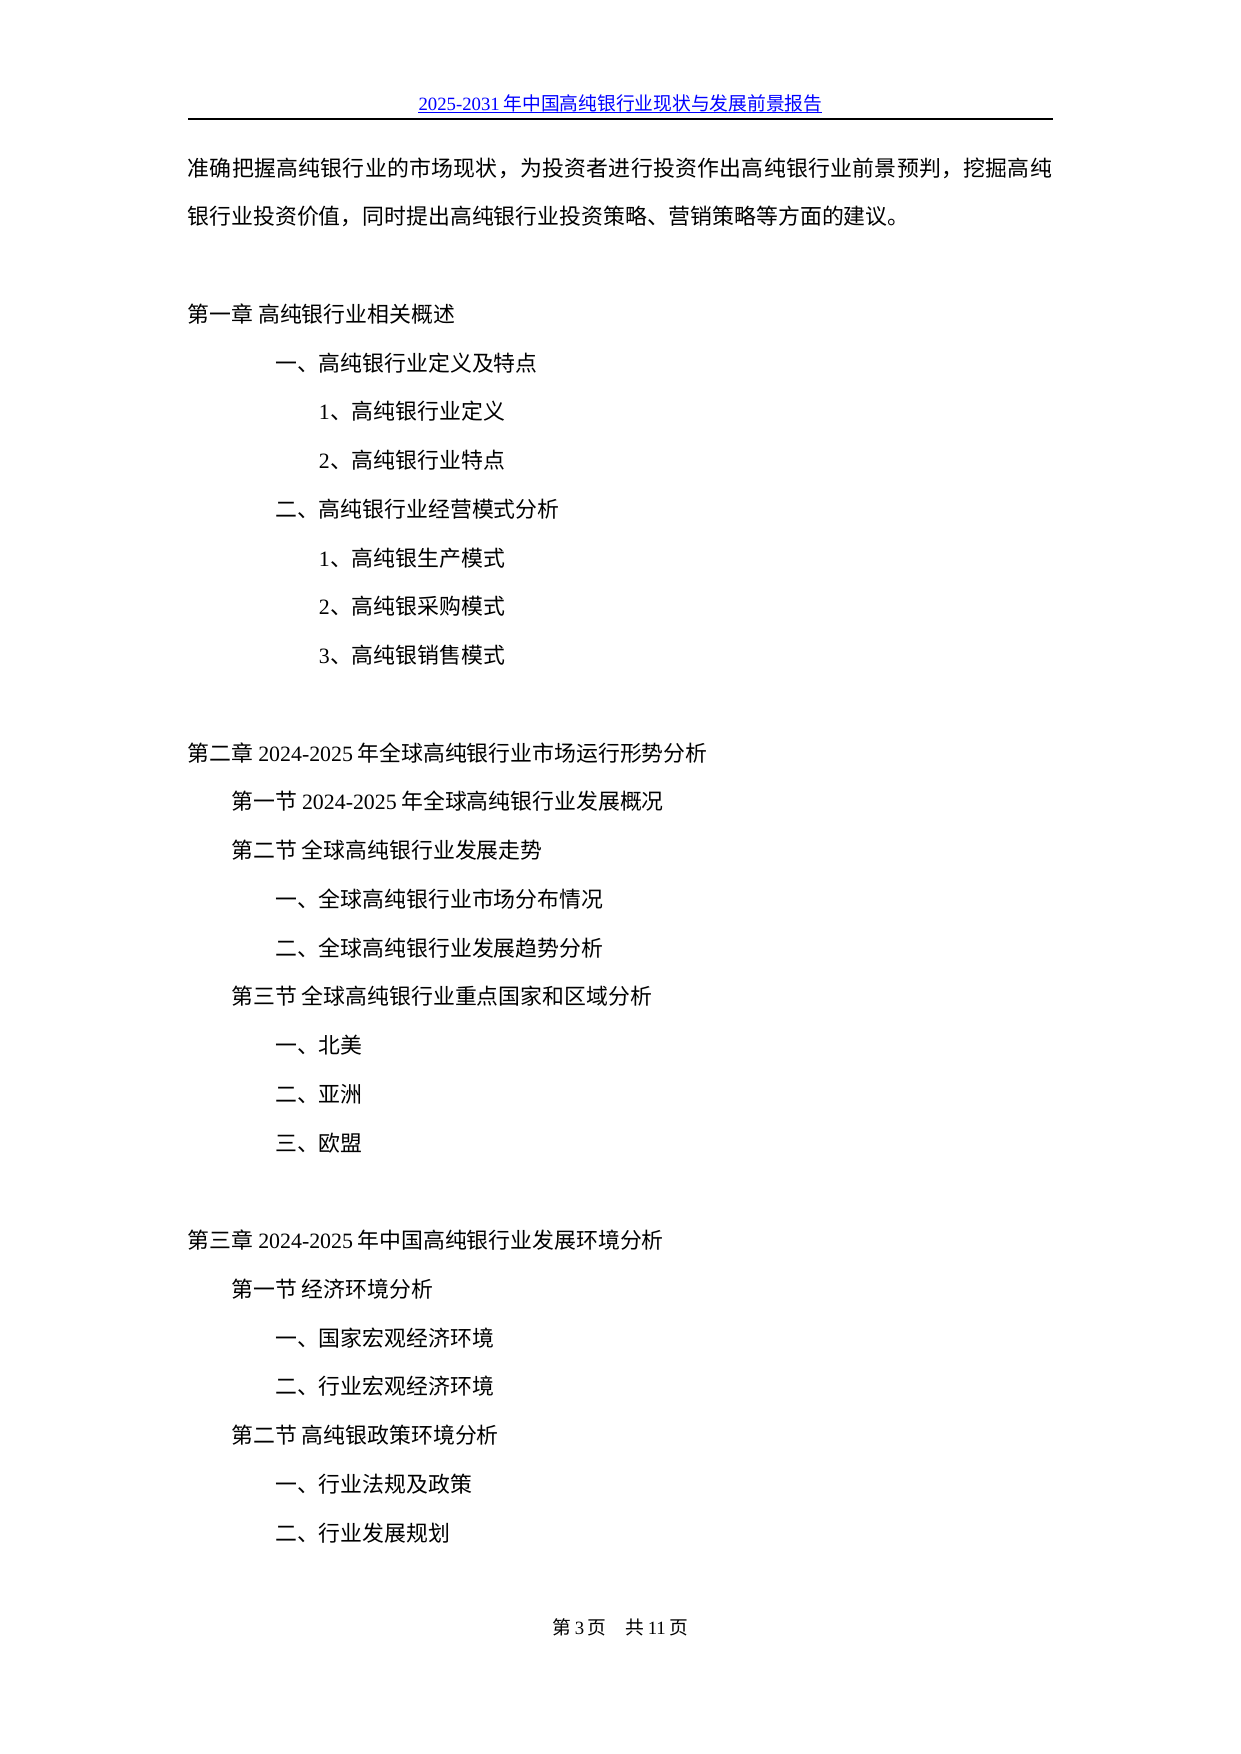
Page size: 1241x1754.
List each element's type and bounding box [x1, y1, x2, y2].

text [187, 150, 1053, 1548]
